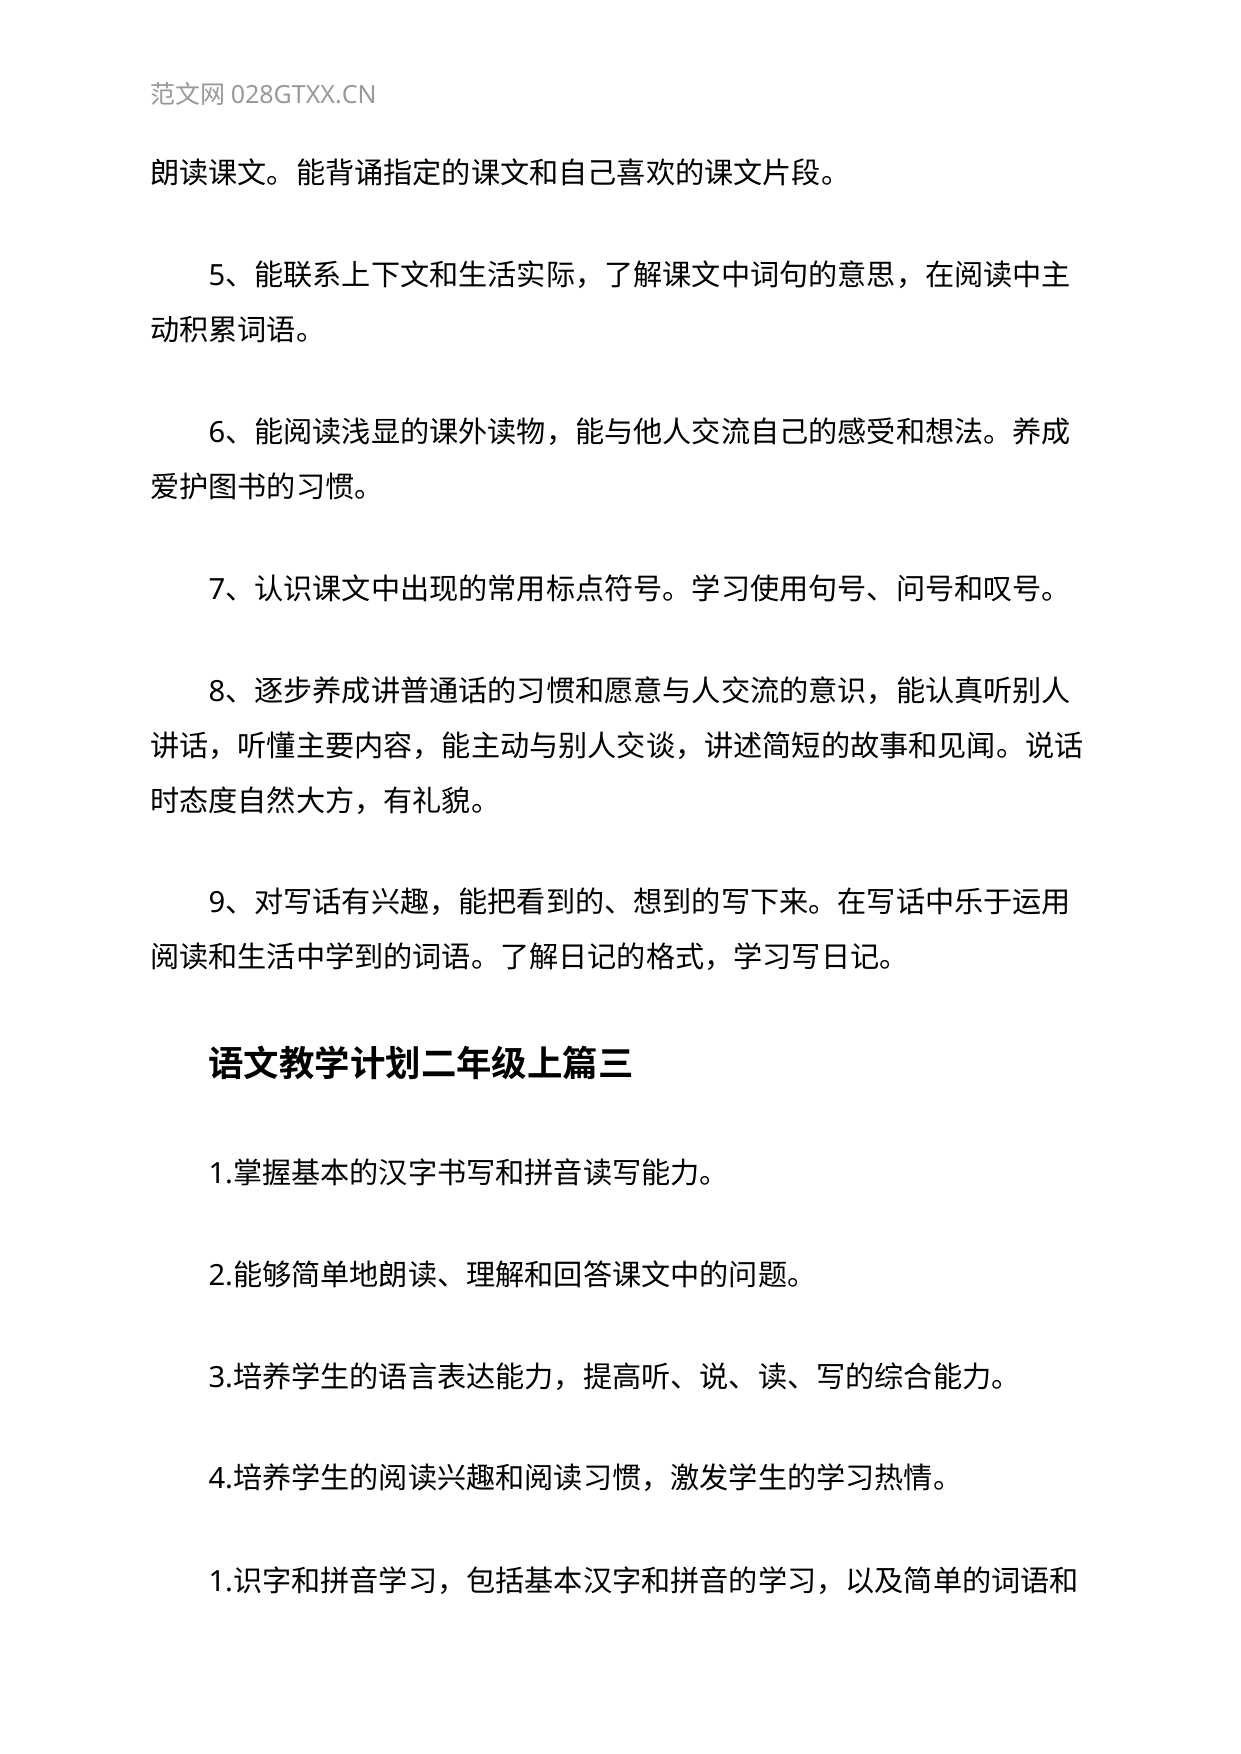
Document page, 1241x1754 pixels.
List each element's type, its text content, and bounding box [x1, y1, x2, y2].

text 3.培养学生的语言表达能力，提高听、说、读、写的综合能力。 [150, 1353, 1090, 1396]
text 4.培养学生的阅读兴趣和阅读习惯，激发学生的学习热情。 [150, 1455, 1090, 1497]
text 7、认识课文中出现的常用标点符号。学习使用句号、问号和叹号。 [150, 565, 1090, 608]
text 5、能联系上下文和生活实际，了解课文中词句的意思，在阅读中主动积累词语。 [150, 252, 1090, 349]
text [150, 1557, 1090, 1599]
text 6、能阅读浅显的课外读物，能与他人交流自己的感受和想法。养成爱护图书的习惯。 [150, 408, 1090, 506]
text 1.掌握基本的汉字书写和拼音读写能力。 [150, 1149, 1090, 1192]
text 8、逐步养成讲普通话的习惯和愿意与人交流的意识，能认真听别人讲话，听懂主要内容，能主动与别人交谈，讲述简短的故事和见闻。说话时态度自然大方，有礼貌。 [150, 667, 1090, 819]
text 语文教学计划二年级上篇三 [150, 1036, 1090, 1087]
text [150, 150, 1090, 192]
text 2.能够简单地朗读、理解和回答课文中的问题。 [150, 1251, 1090, 1293]
text 9、对写话有兴趣，能把看到的、想到的写下来。在写话中乐于运用阅读和生活中学到的词语。了解日记的格式，学习写日记。 [150, 879, 1090, 976]
